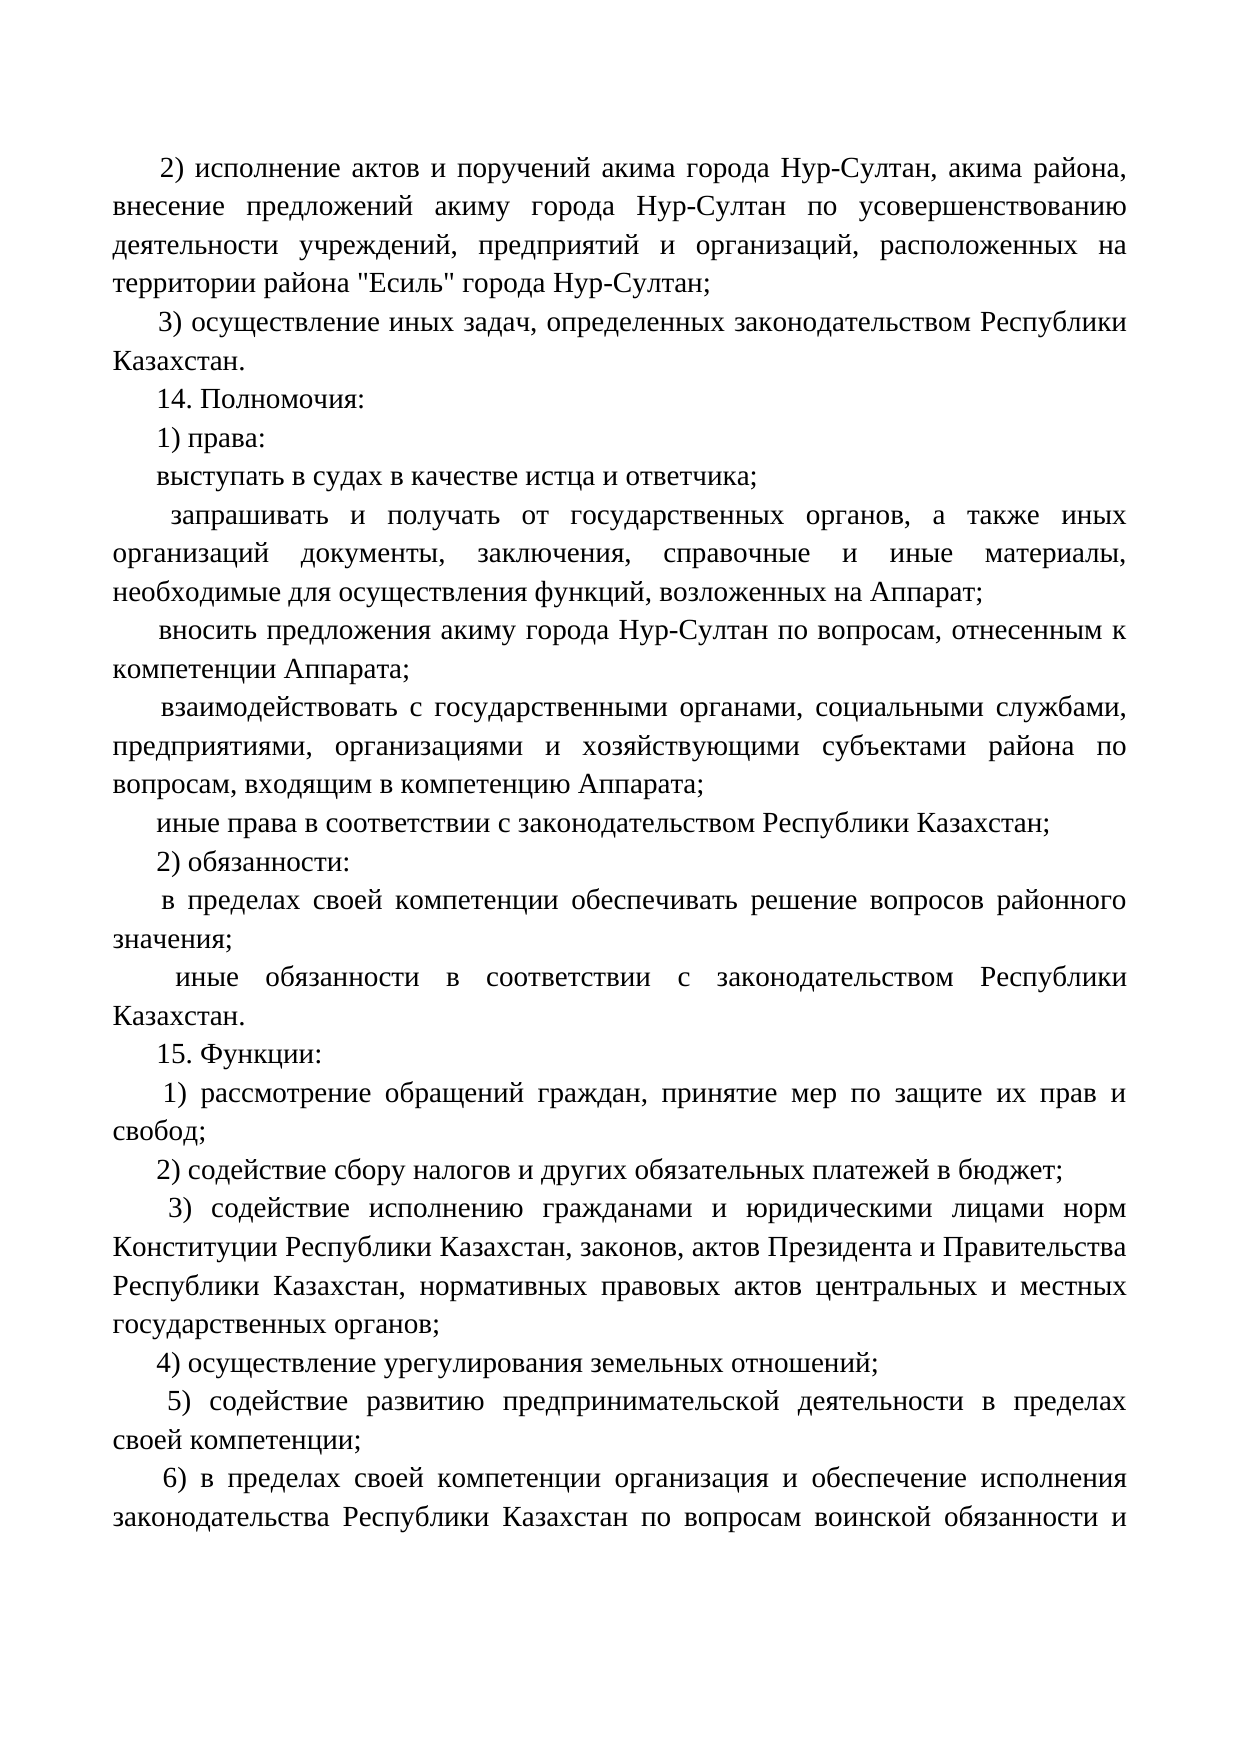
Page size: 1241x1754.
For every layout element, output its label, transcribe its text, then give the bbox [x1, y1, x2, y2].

text 2) обязанности: [112, 844, 1128, 877]
text 1) права: [112, 420, 1128, 453]
text 14. Полномочия: [112, 381, 1128, 415]
text 15. Функции: [112, 1036, 1128, 1070]
text 3) осуществление иных задач, определенных законодательством Республики Казахстан. [112, 304, 1128, 376]
text 1) рассмотрение обращений граждан, принятие мер по защите их прав и свобод; [112, 1075, 1128, 1147]
text вносить предложения акиму города Нур-Султан по вопросам, отнесенным к компетенции Аппарата; [112, 612, 1128, 684]
text 2) исполнение актов и поручений акима города Нур-Султан, акима района, внесение предложений акиму города Нур-Султан по усовершенствованию деятельности учреждений, предприятий и организаций, расположенных на территории района "Есиль" города Нур-Султан; [112, 150, 1128, 299]
text 4) осуществление урегулирования земельных отношений; [112, 1345, 1128, 1378]
text 2) содействие сбору налогов и других обязательных платежей в бюджет; [112, 1152, 1128, 1186]
text в пределах своей компетенции обеспечивать решение вопросов районного значения; [112, 882, 1128, 954]
text иные права в соответствии с законодательством Республики Казахстан; [112, 805, 1128, 839]
text иные обязанности в соответствии с законодательством Республики Казахстан. [112, 959, 1128, 1031]
text 3) содействие исполнению гражданами и юридическими лицами норм Конституции Республики Казахстан, законов, актов Президента и Правительства Республики Казахстан, нормативных правовых актов центральных и местных государственных органов; [112, 1191, 1128, 1340]
text запрашивать и получать от государственных органов, а также иных организаций документы, заключения, справочные и иные материалы, необходимые для осуществления функций, возложенных на Аппарат; [112, 497, 1128, 607]
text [112, 1460, 1128, 1532]
text 5) содействие развитию предпринимательской деятельности в пределах своей компетенции; [112, 1383, 1128, 1455]
text выступать в судах в качестве истца и ответчика; [112, 458, 1128, 492]
text взаимодействовать с государственными органами, социальными службами, предприятиями, организациями и хозяйствующими субъектами района по вопросам, входящим в компетенцию Аппарата; [112, 689, 1128, 800]
